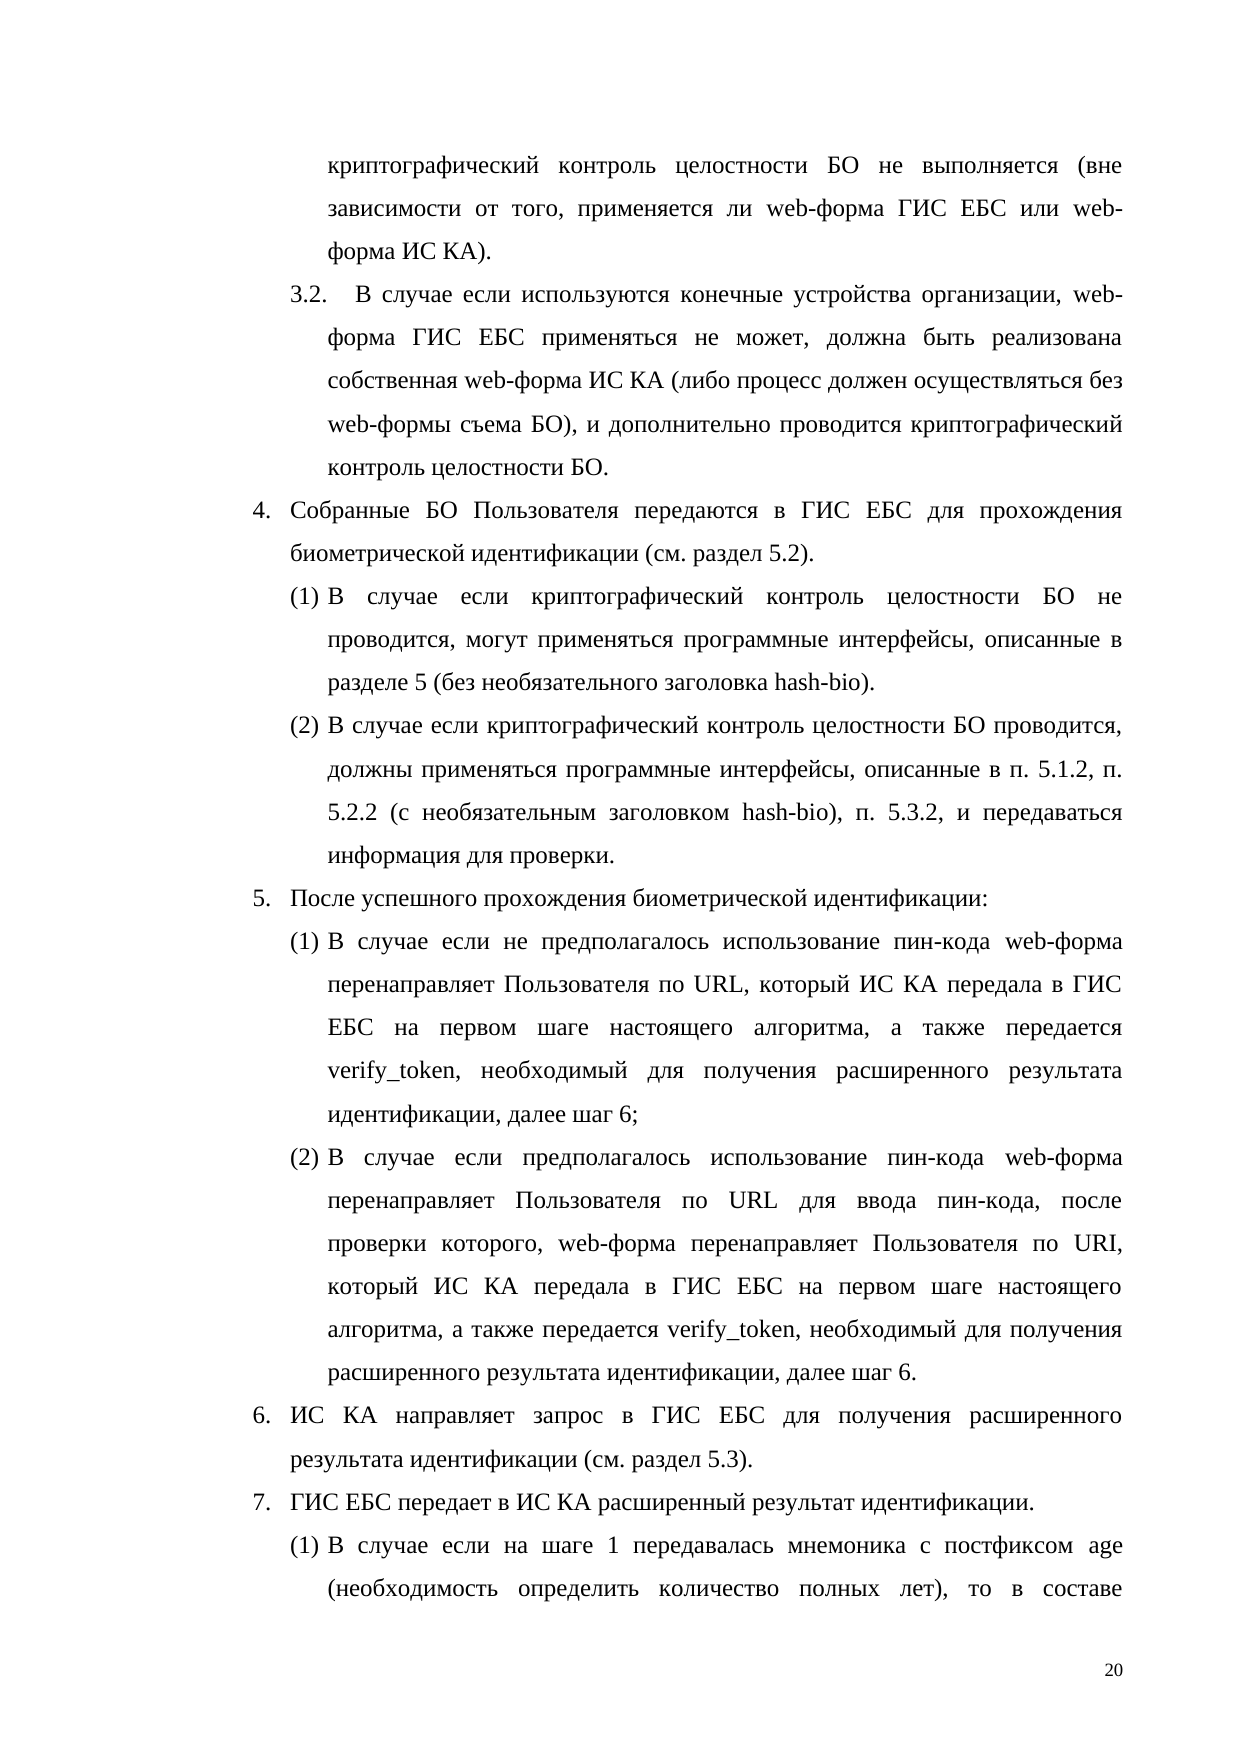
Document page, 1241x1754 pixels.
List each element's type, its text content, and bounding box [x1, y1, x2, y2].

list В случае если не предполагалось использование пин-кода web-форма перенаправляет Пользователя по URL, который ИС КА передала в ГИС ЕБС на первом шаге настоящего алгоритма, а также передается verify_token, необходимый для получения расширенного результата идентификации, далее шаг 6; [290, 926, 1123, 1127]
list В случае если используются конечные устройства организации, web-форма ГИС ЕБС применяться не может, должна быть реализована собственная web-форма ИС КА (либо процесс должен осуществляться без web-формы съема БО), и дополнительно проводится криптографический контроль целостности БО. [290, 279, 1123, 481]
list ГИС ЕБС передает в ИС КА расширенный результат идентификации. [252, 1487, 1123, 1516]
list ИС КА направляет запрос в ГИС ЕБС для получения расширенного результата идентификации (см. раздел 5.3). [252, 1401, 1123, 1472]
list В случае если криптографический контроль целостности БО проводится, должны применяться программные интерфейсы, описанные в п. 5.1.2, п. 5.2.2 (с необязательным заголовком hash-bio), п. 5.3.2, и передаваться информация для проверки. [290, 711, 1123, 869]
list В случае если предполагалось использование пин-кода web-форма перенаправляет Пользователя по URL для ввода пин-кода, после проверки которого, web-форма перенаправляет Пользователя по URI, который ИС КА передала в ГИС ЕБС на первом шаге настоящего алгоритма, а также передается verify_token, необходимый для получения расширенного результата идентификации, далее шаг 6. [290, 1142, 1123, 1386]
list В случае если криптографический контроль целостности БО не проводится, могут применяться программные интерфейсы, описанные в разделе 5 (без необязательного заголовка hash-bio). [290, 581, 1123, 696]
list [290, 150, 1123, 265]
list После успешного прохождения биометрической идентификации: [252, 883, 1123, 912]
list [290, 1530, 1123, 1602]
list Собранные БО Пользователя передаются в ГИС ЕБС для прохождения биометрической идентификации (см. раздел 5.2). [252, 495, 1123, 567]
